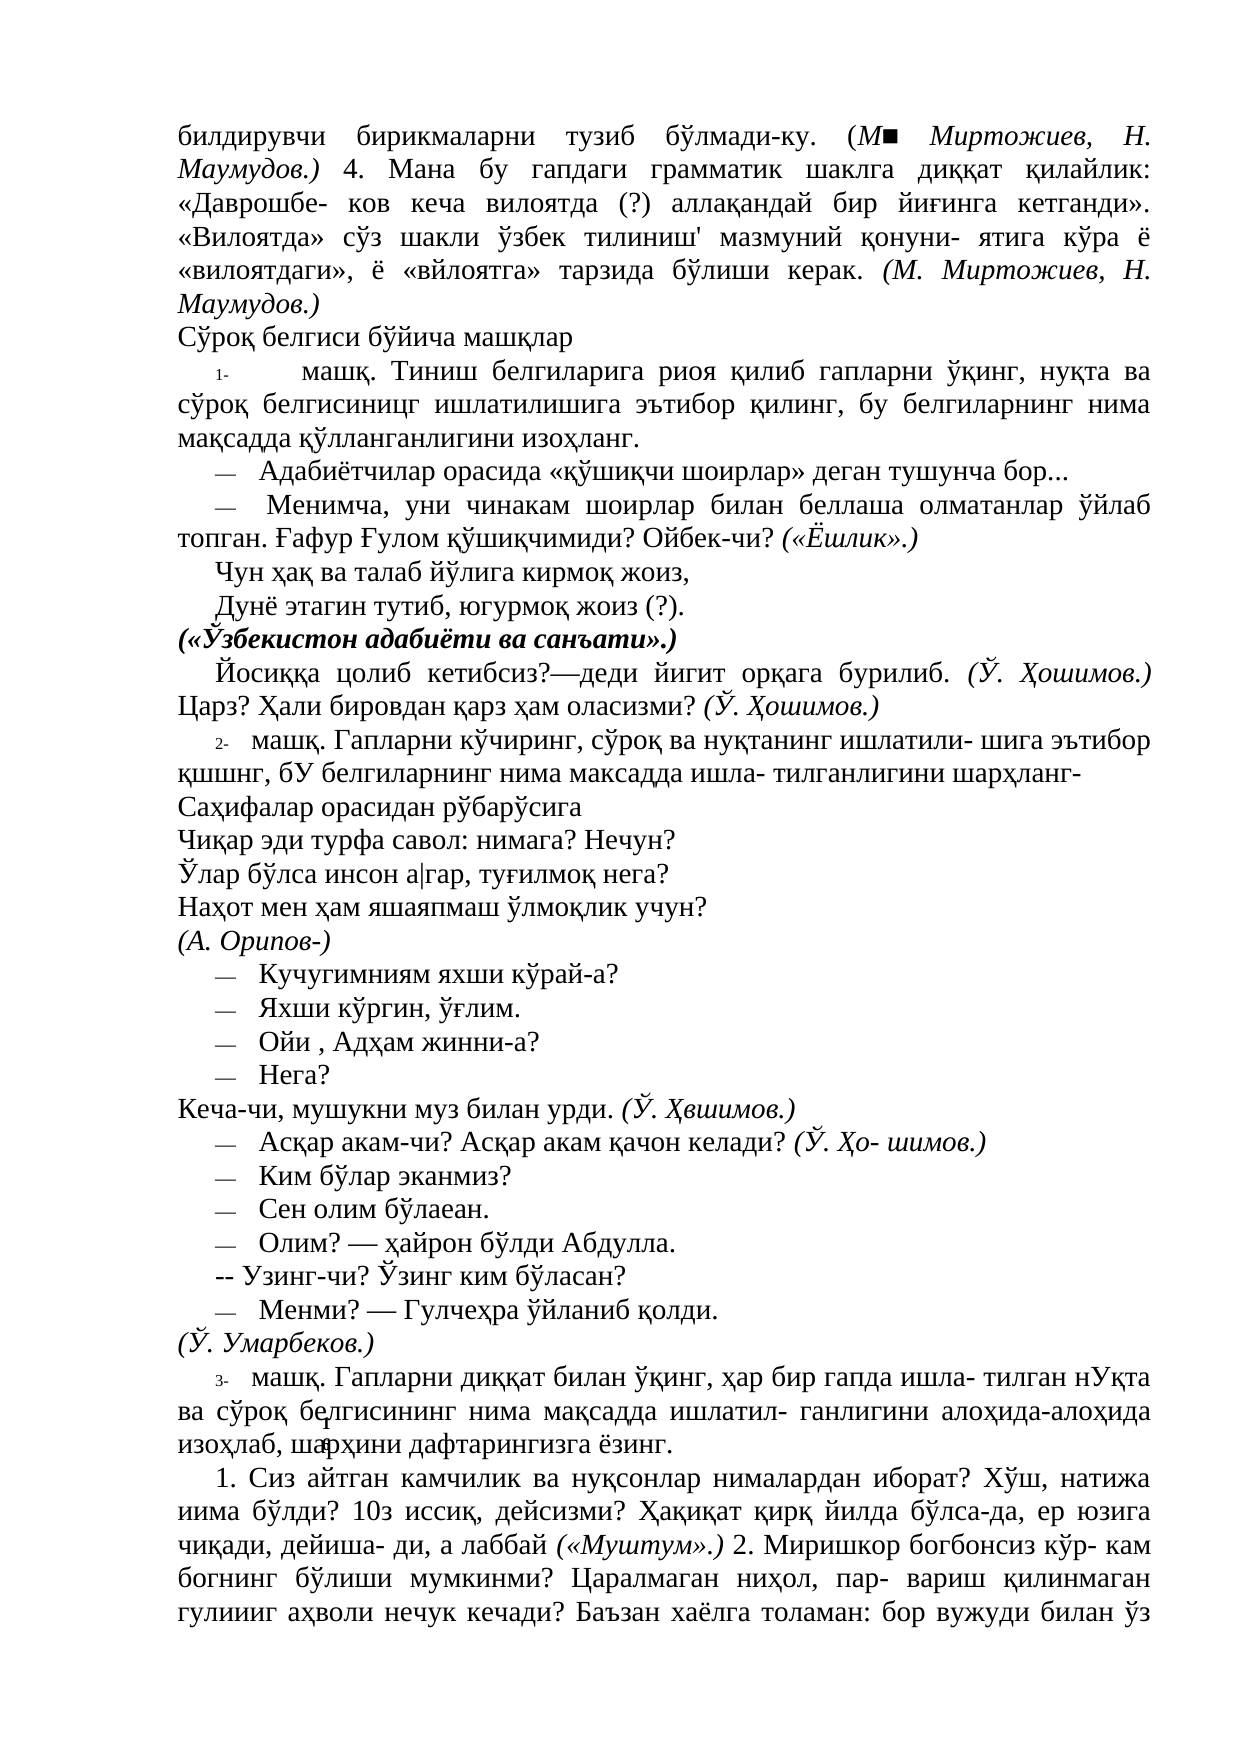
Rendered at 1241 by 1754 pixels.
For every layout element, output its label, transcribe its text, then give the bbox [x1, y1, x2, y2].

text (А. Орипов-) [177, 923, 1152, 957]
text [177, 1460, 1152, 1627]
text Дунё этагин тутиб, югурмоқ жоиз (?). [177, 588, 1152, 621]
text Чун ҳақ ва талаб йўлига кирмоқ жоиз, [177, 554, 1152, 588]
list машқ. Гапларни кўчиринг, сўроқ ва нуқтанинг ишлатили- шига эътибор қшшнг, бУ белгиларнинг нима максадда ишла- тилганлигини шарҳланг- [177, 722, 1152, 789]
text Сўроқ белгиси бўйича машқлар [177, 319, 1152, 353]
text (Ў. Умарбеков.) [177, 1326, 1152, 1359]
list Менми? — Гулчеҳра ўйланиб қолди. [177, 1292, 1152, 1326]
text Йосиққа цолиб кетибсиз?—деди йигит орқага бурилиб. (Ў. Ҳошимов.) Царз? Ҳали бировдан қарз ҳам оласизми? (Ў. Ҳошимов.) [177, 655, 1152, 722]
list Асқар акам-чи? Асқар акам қачон келади? (Ў. Ҳо- шимов.) [177, 1124, 1152, 1158]
text Саҳифалар орасидан рўбарўсига [177, 789, 1152, 822]
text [177, 118, 1152, 319]
text Ўлар бўлса инсон а|гар, туғилмоқ нега? [177, 856, 1152, 889]
list Кучугимниям яхши кўрай-а? [177, 957, 1152, 990]
text Кеча-чи, мушукни муз билан урди. (Ў. Ҳвшимов.) [177, 1091, 1152, 1124]
text Наҳот мен ҳам яшаяпмаш ўлмоқлик учун? [177, 889, 1152, 923]
list Яхши кўргин, ўғлим. [177, 990, 1152, 1024]
text -- Узинг-чи? Ўзинг ким бўласан? [177, 1258, 1152, 1292]
list Сен олим бўлаеан. [177, 1191, 1152, 1225]
list Нега? [177, 1057, 1152, 1091]
list машқ. Гапларни диққат билан ўқинг, ҳар бир гапда ишла- тилган нУқта ва сўроқ белгисининг нима мақсадда ишлатил- ганлигини алоҳида-алоҳида изоҳлаб, шарҳини дафтарингизга ёзинг. [177, 1359, 1152, 1460]
text Чиқар эди турфа савол: нимага? Нечун? [177, 822, 1152, 856]
list Адабиётчилар орасида «қўшиқчи шоирлар» деган тушунча бор... [177, 453, 1152, 487]
list Ким бўлар эканмиз? [177, 1158, 1152, 1191]
list Олим? — ҳайрон бўлди Абдулла. [177, 1225, 1152, 1258]
text («Ўзбекистон адабиёти ва санъати».) [177, 621, 1152, 655]
list Менимча, уни чинакам шоирлар билан беллаша олматанлар ўйлаб топган. Ғафур Ғулом қўшиқчимиди? Ойбек-чи? («Ёшлик».) [177, 487, 1152, 554]
list машқ. Тиниш белгиларига риоя қилиб гапларни ўқинг, нуқта ва сўроқ белгисиницг ишлатилишига эътибор қилинг, бу белгиларнинг нима мақсадда қўлланганлигини изоҳланг. [177, 353, 1152, 453]
list Ойи , Адҳам жинни-а? [177, 1024, 1152, 1057]
